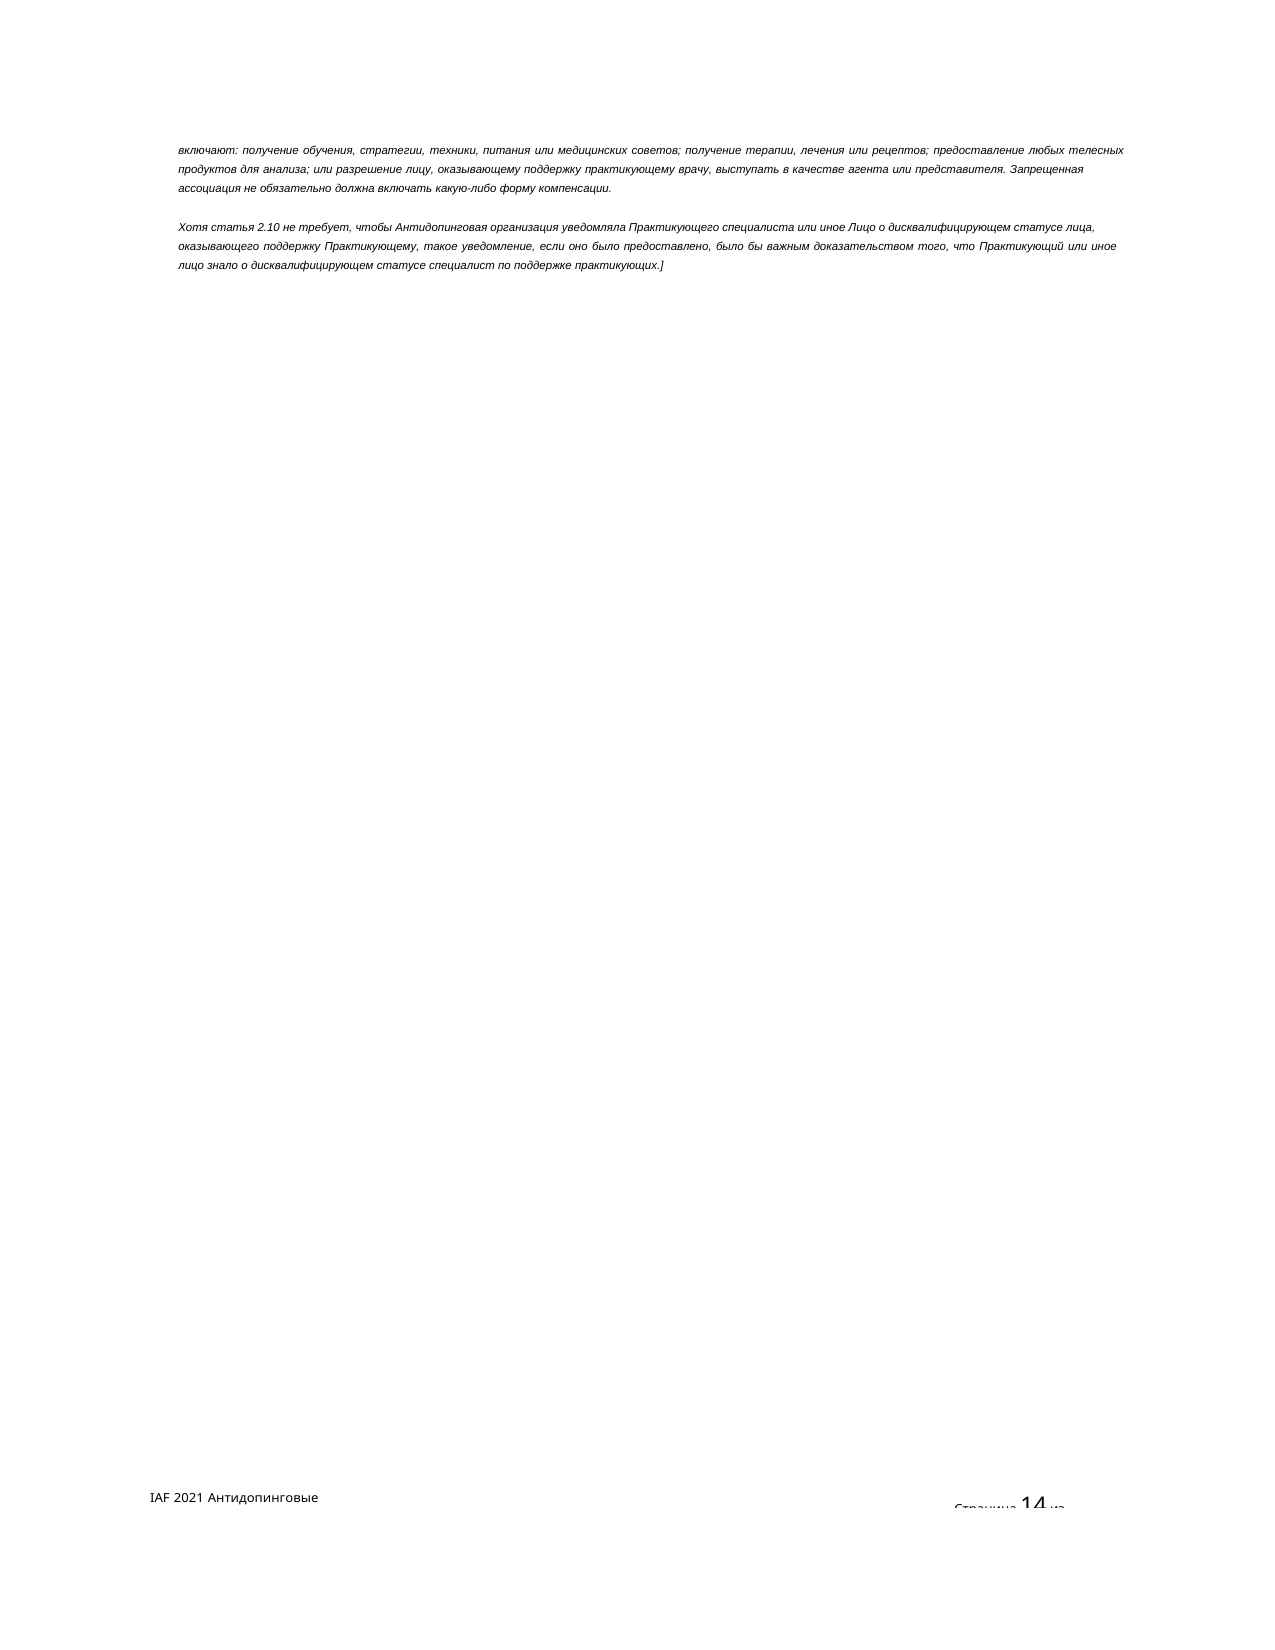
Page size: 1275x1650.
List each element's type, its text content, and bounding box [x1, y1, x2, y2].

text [178, 144, 1126, 195]
text Хотя статья 2.10 не требует, чтобы Антидопинговая организация уведомляла Практикующего специалиста или иное Лицо о дисквалифицирующем статусе лица, оказывающего поддержку Практикующему, такое уведомление, если оно было предоставлено, было бы важным доказательством того, что Практикующий или иное лицо знало о дисквалифицирующем статусе специалист по поддержке практикующих.] [178, 221, 1128, 272]
